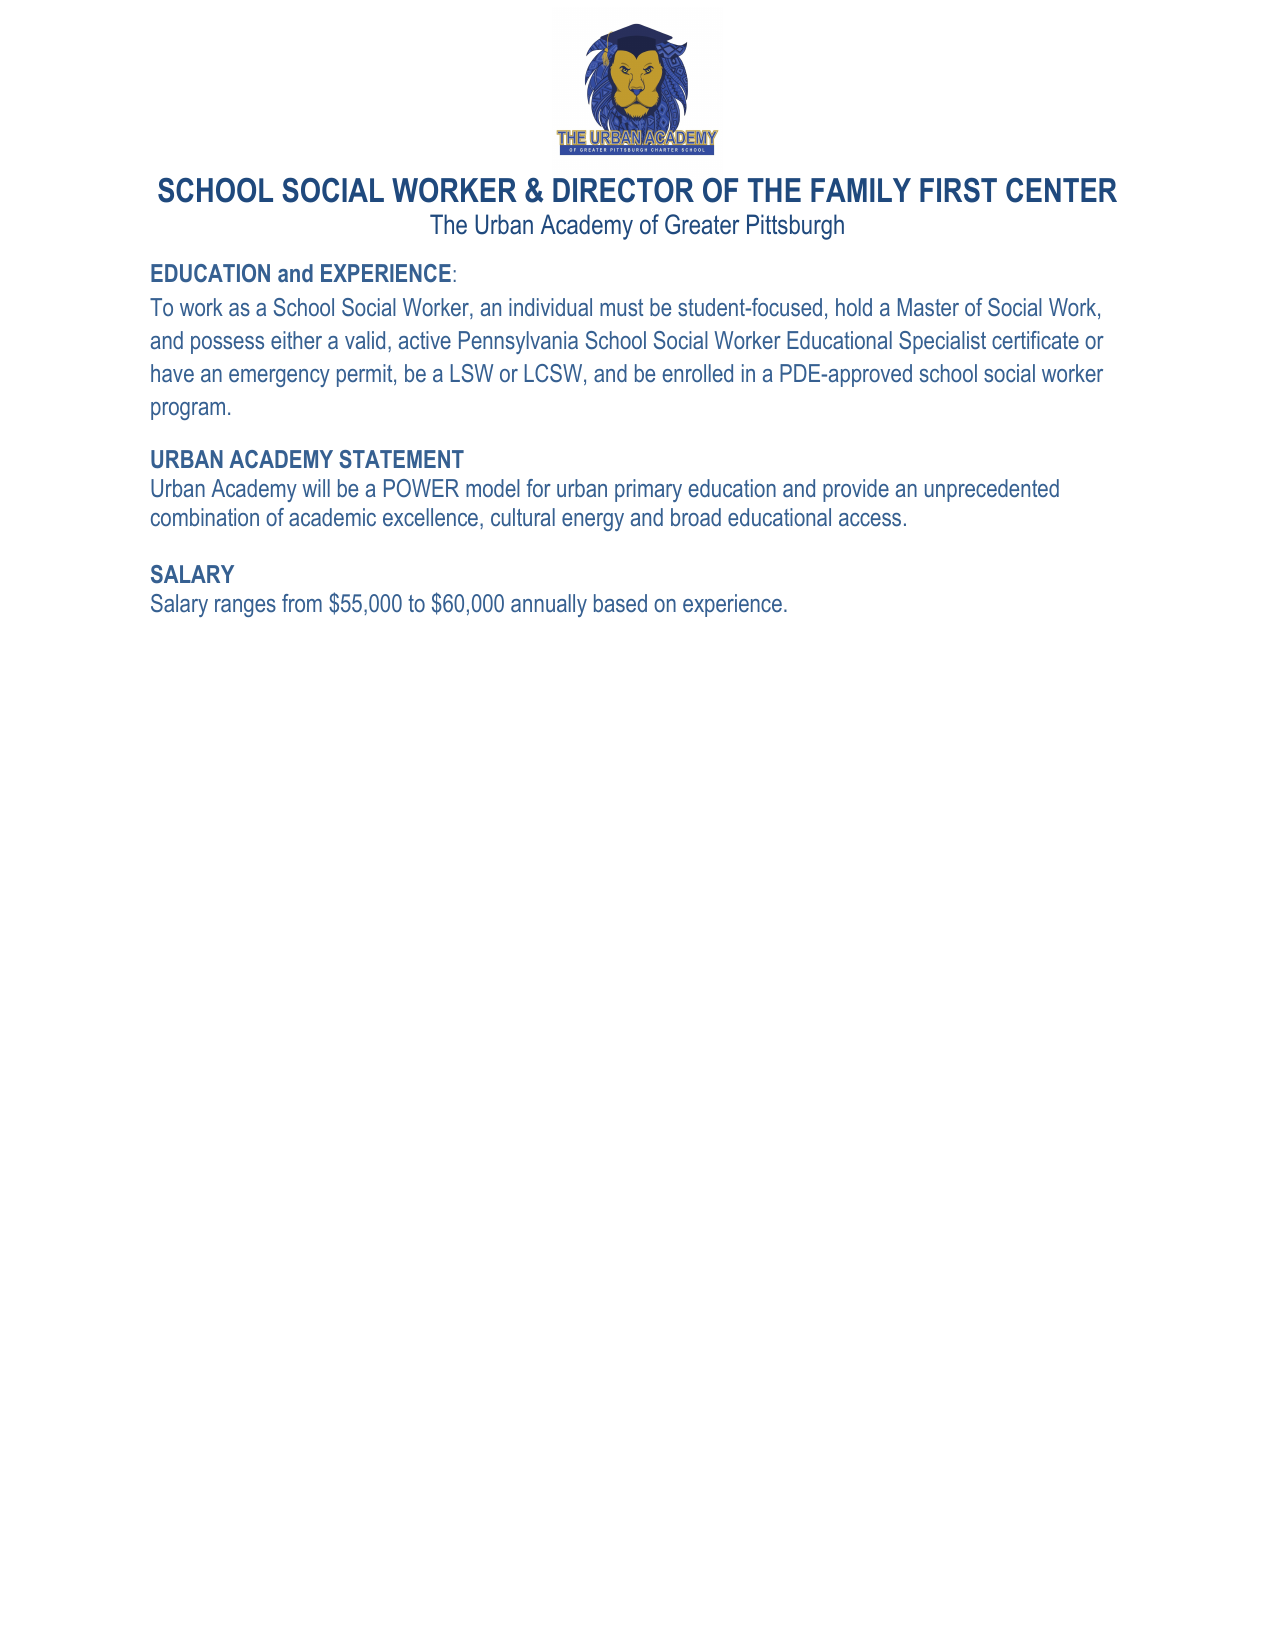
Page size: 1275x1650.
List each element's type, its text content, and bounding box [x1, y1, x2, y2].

picture [551, 7, 724, 180]
text SALARY [150, 560, 1125, 588]
text EDUCATION and EXPERIENCE: To work as a School Social Worker, an individual must be student-focused, hold a Master of Social Work, and possess either a valid, active Pennsylvania School Social Worker Educational Specialist certificate or have an emergency permit, be a LSW or LCSW, and be enrolled in a PDE-approved school social worker program. [150, 259, 1125, 420]
text Salary ranges from $55,000 to $60,000 annually based on experience. [150, 588, 1125, 617]
text URBAN ACADEMY STATEMENT Urban Academy will be a POWER model for urban primary education and provide an unprecedented combination of academic excellence, cultural energy and broad educational access. [150, 445, 1125, 531]
